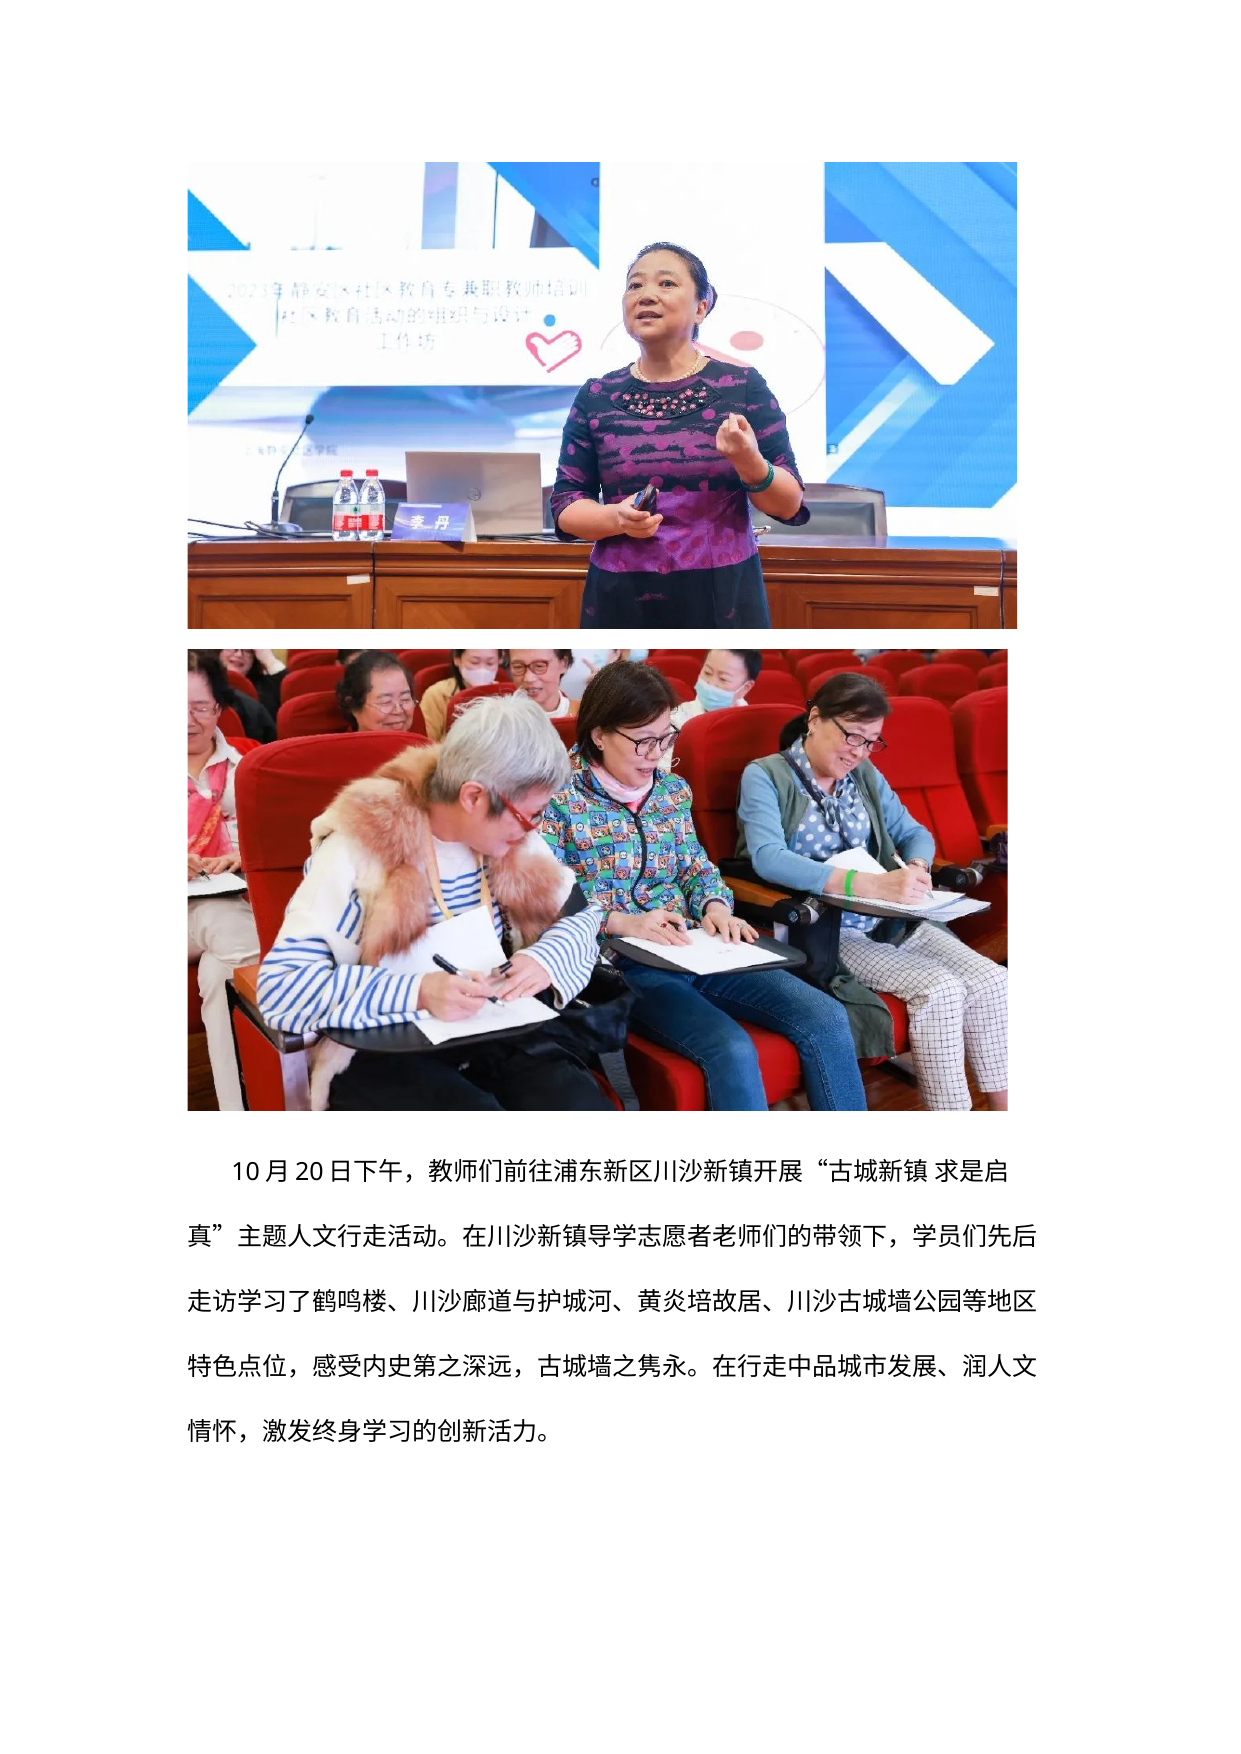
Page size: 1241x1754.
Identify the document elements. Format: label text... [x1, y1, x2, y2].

picture [187, 162, 1018, 629]
picture [187, 649, 1008, 1111]
text 10月20日下午，教师们前往浦东新区川沙新镇开展“古城新镇 求是启真”主题人文行走活动。在川沙新镇导学志愿者老师们的带领下，学员们先后走访学习了鹤鸣楼、川沙廊道与护城河、黄炎培故居、川沙古城墙公园等地区特色点位，感受内史第之深远，古城墙之隽永。在行走中品城市发展、润人文情怀，激发终身学习的创新活力。 [187, 1137, 1053, 1462]
